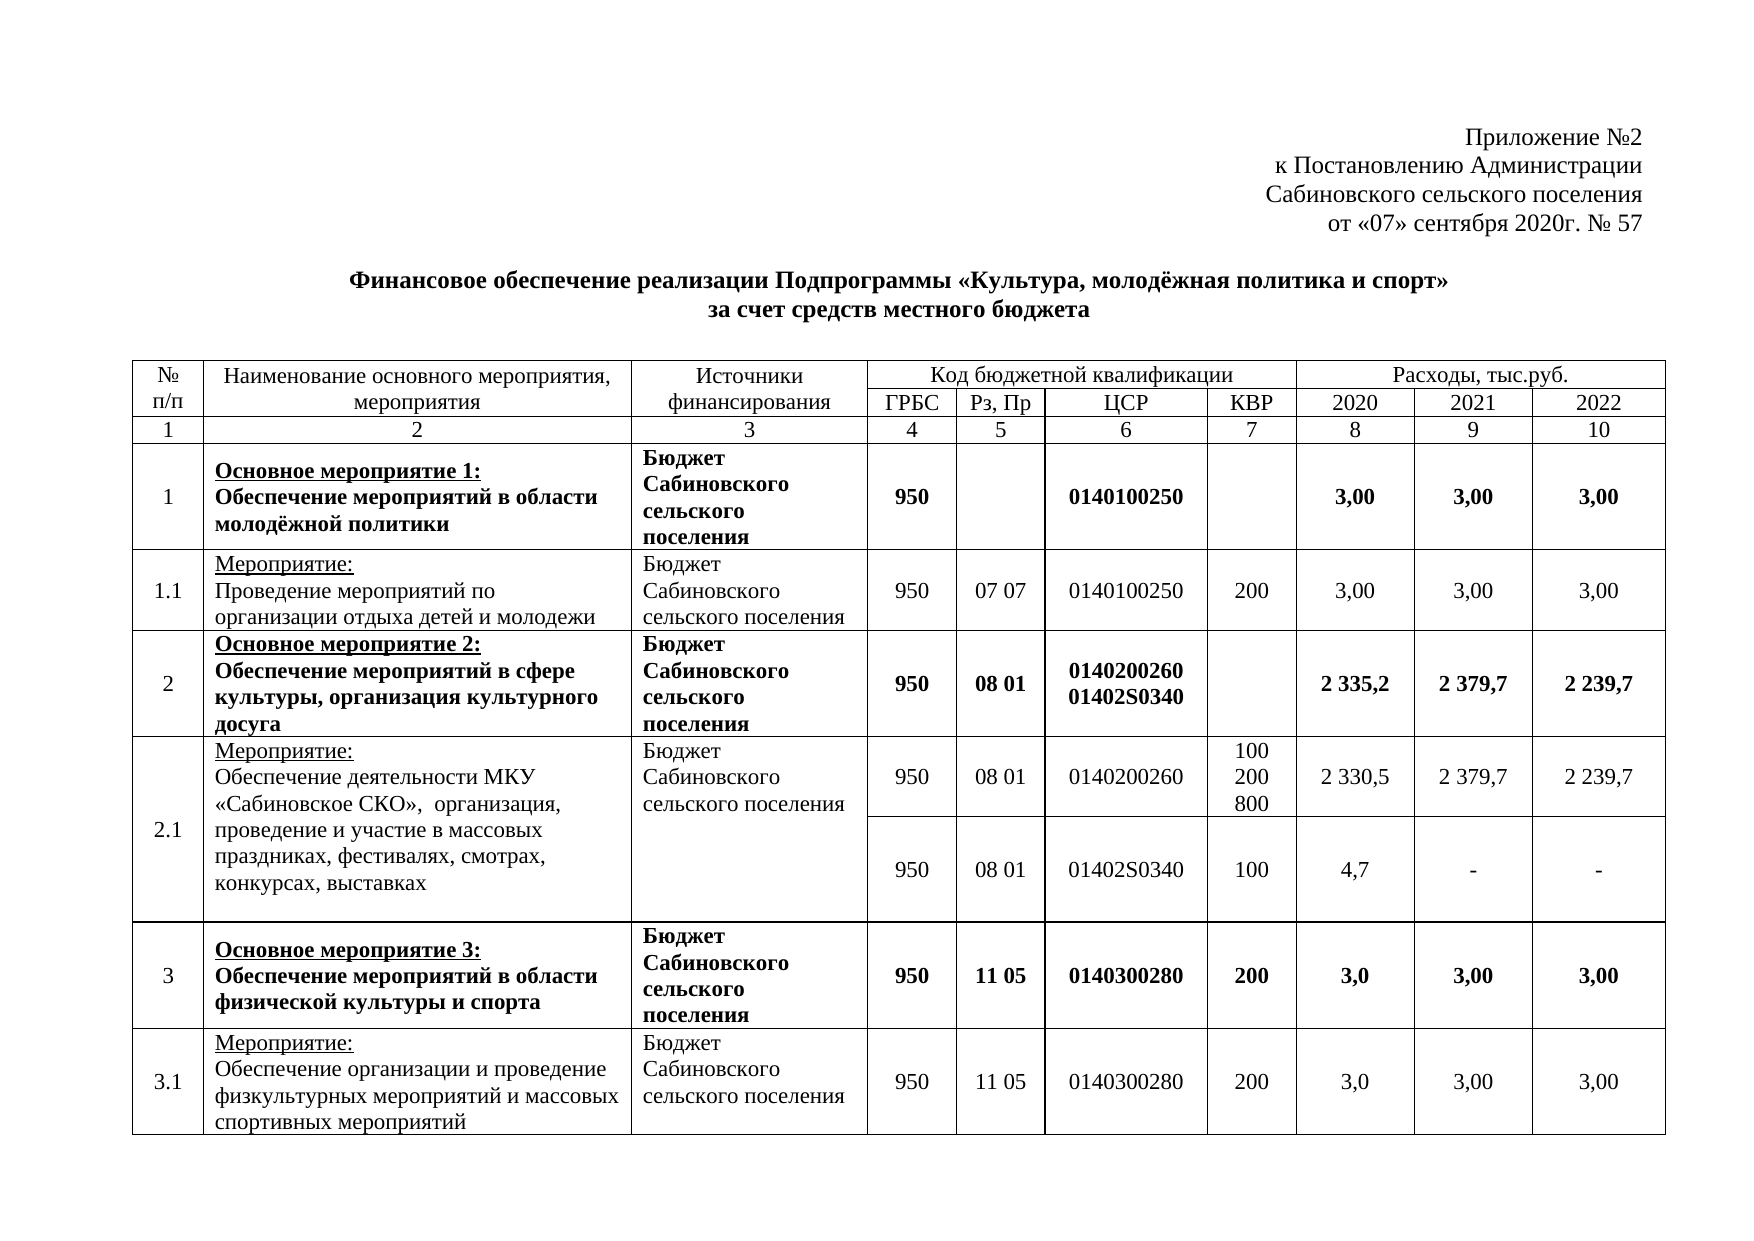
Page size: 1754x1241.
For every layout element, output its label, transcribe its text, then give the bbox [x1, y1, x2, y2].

table_cell 7 [1208, 417, 1296, 443]
table_cell 3,00 [1533, 923, 1665, 1028]
table_header № п/п [133, 361, 203, 416]
table_cell Основное мероприятие 2: Обеспечение мероприятий в сфере культуры, организация культурного досуга [204, 631, 631, 736]
table_header Источники финансирования [632, 361, 867, 416]
table_cell 200 [1208, 550, 1296, 629]
table_cell КВР [1208, 389, 1296, 416]
table_cell 2 330,5 [1297, 737, 1414, 816]
table_cell 2 [133, 631, 203, 736]
table_cell 3,00 [1297, 550, 1414, 629]
table_cell Бюджет Сабиновского сельского поселения [632, 444, 867, 549]
table_header Наименование основного мероприятия, мероприятия [204, 361, 631, 416]
table_cell 8 [1297, 417, 1414, 443]
table_header Расходы, тыс.руб. [1297, 361, 1665, 388]
table_cell Мероприятие: Обеспечение организации и проведение физкультурных мероприятий и массовых спортивных мероприятий [204, 1029, 631, 1134]
table_cell 10 [1533, 417, 1665, 443]
table_cell 3,0 [1297, 923, 1414, 1028]
table_cell 950 [868, 737, 956, 816]
table_cell 200 [1208, 923, 1296, 1028]
table_cell 08 01 [957, 631, 1044, 736]
table_cell [957, 444, 1044, 549]
table_cell 950 [868, 1029, 956, 1134]
table_cell Основное мероприятие 1: Обеспечение мероприятий в области молодёжной политики [204, 444, 631, 549]
table_cell 2 379,7 [1415, 737, 1532, 816]
table_cell 0140200260 01402S0340 [1046, 631, 1207, 736]
text Приложение №2 [133, 122, 1642, 150]
table_cell Бюджет Сабиновского сельского поселения [632, 737, 867, 921]
table_cell - [1533, 817, 1665, 921]
table_cell 3,00 [1415, 1029, 1532, 1134]
table_cell 2 335,2 [1297, 631, 1414, 736]
table_cell ЦСР [1046, 389, 1207, 416]
table_cell Мероприятие: Обеспечение деятельности МКУ «Сабиновское СКО», организация, проведение и участие в массовых праздниках, фестивалях, смотрах, конкурсах, выставках [204, 737, 631, 921]
table_cell 2022 [1533, 389, 1665, 416]
table_cell ГРБС [868, 389, 956, 416]
table_cell 4,7 [1297, 817, 1414, 921]
table_cell 6 [1046, 417, 1207, 443]
table_cell 2 239,7 [1533, 737, 1665, 816]
table_cell 950 [868, 631, 956, 736]
table_cell 07 07 [957, 550, 1044, 629]
table_cell 4 [868, 417, 956, 443]
table_cell 0140100250 [1046, 550, 1207, 629]
table_cell 3 [133, 923, 203, 1028]
table_cell 950 [868, 550, 956, 629]
table_cell 3,00 [1533, 1029, 1665, 1134]
table_cell 3,00 [1297, 444, 1414, 549]
table_cell Мероприятие: Проведение мероприятий по организации отдыха детей и молодежи [204, 550, 631, 629]
table_cell 3,00 [1415, 550, 1532, 629]
table_cell 3,0 [1297, 1029, 1414, 1134]
table_cell 08 01 [957, 737, 1044, 816]
table_cell 3 [632, 417, 867, 443]
table_cell 3,00 [1415, 923, 1532, 1028]
table_cell Бюджет Сабиновского сельского поселения [632, 631, 867, 736]
table_cell 1 [133, 444, 203, 549]
table_cell 3,00 [1533, 550, 1665, 629]
table_cell Бюджет Сабиновского сельского поселения [632, 550, 867, 629]
table_cell [1208, 444, 1296, 549]
table_cell 100 [1208, 817, 1296, 921]
table_cell 2021 [1415, 389, 1532, 416]
table_cell 11 05 [957, 923, 1044, 1028]
table_cell 2 379,7 [1415, 631, 1532, 736]
table_cell 2 [204, 417, 631, 443]
table_cell Бюджет Сабиновского сельского поселения [632, 1029, 867, 1134]
table_cell 1.1 [133, 550, 203, 629]
table_cell 950 [868, 923, 956, 1028]
table_cell 2 239,7 [1533, 631, 1665, 736]
table_cell - [1415, 817, 1532, 921]
table_header Код бюджетной квалификации [868, 361, 1296, 388]
table_cell 5 [957, 417, 1044, 443]
table_cell 200 [1208, 1029, 1296, 1134]
table_cell 0140300280 [1046, 923, 1207, 1028]
table_cell [1208, 631, 1296, 736]
table_cell Бюджет Сабиновского сельского поселения [632, 923, 867, 1028]
table_cell Рз, Пр [957, 389, 1044, 416]
table_cell 08 01 [957, 817, 1044, 921]
table_cell 100 200 800 [1208, 737, 1296, 816]
table_cell 950 [868, 817, 956, 921]
subtitle Финансовое обеспечение реализации Подпрограммы «Культура, молодёжная политика и спорт» [133, 265, 1665, 294]
table_cell 11 05 [957, 1029, 1044, 1134]
table_cell 0140100250 [1046, 444, 1207, 549]
text Сабиновского сельского поселения [133, 179, 1642, 208]
table_cell 9 [1415, 417, 1532, 443]
table_cell 0140200260 [1046, 737, 1207, 816]
table_cell 2.1 [133, 737, 203, 921]
table_cell 1 [133, 417, 203, 443]
table_cell 950 [868, 444, 956, 549]
text к Постановлению Администрации [133, 150, 1642, 179]
table_cell 3,00 [1415, 444, 1532, 549]
table_cell 0140300280 [1046, 1029, 1207, 1134]
table_cell 2020 [1297, 389, 1414, 416]
table_cell 01402S0340 [1046, 817, 1207, 921]
table_cell 3,00 [1533, 444, 1665, 549]
text от «07» сентября 2020г. № 57 [133, 208, 1642, 237]
subtitle за счет средств местного бюджета [133, 294, 1665, 323]
table_cell 3.1 [133, 1029, 203, 1134]
table_cell Основное мероприятие 3: Обеспечение мероприятий в области физической культуры и спорта [204, 923, 631, 1028]
